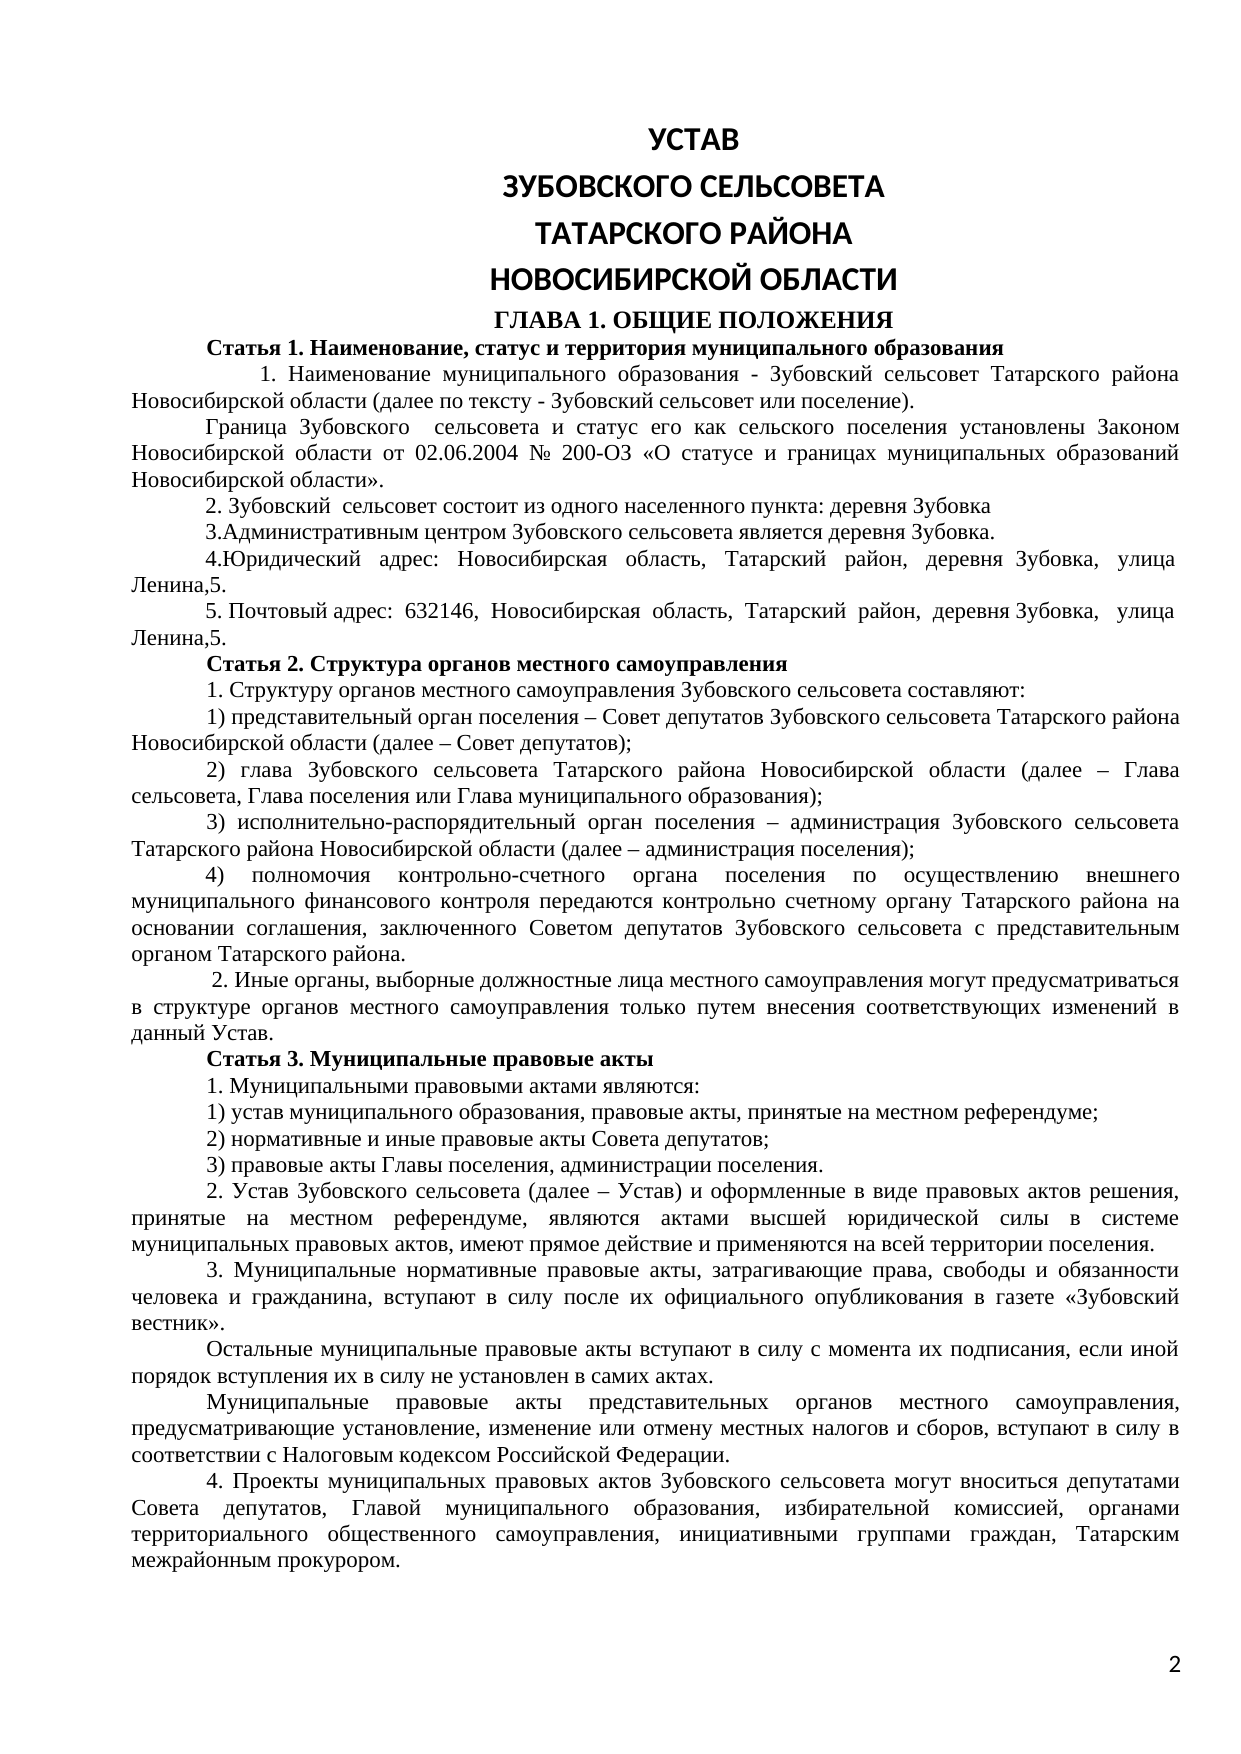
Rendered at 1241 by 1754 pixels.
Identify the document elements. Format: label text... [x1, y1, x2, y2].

text 2. Устав Зубовского сельсовета (далее – Устав) и оформленные в виде правовых актов решения, принятые на местном референдуме, являются актами высшей юридической силы в системе муниципальных правовых актов, имеют прямое действие и применяются на всей территории поселения. [131, 1177, 1181, 1256]
text 2) нормативные и иные правовые акты Совета депутатов; [131, 1124, 1181, 1151]
text 1) устав муниципального образования, правовые акты, принятые на местном референдуме; [131, 1098, 1181, 1124]
text 4. Проекты муниципальных правовых актов Зубовского сельсовета могут вноситься депутатами Совета депутатов, Главой муниципального образования, избирательной комиссией, органами территориального общественного самоуправления, инициативными группами граждан, Татарским межрайонным прокурором. [131, 1467, 1181, 1573]
text Муниципальные правовые акты представительных органов местного самоуправления, предусматривающие установление, изменение или отмену местных налогов и сборов, вступают в силу в соответствии с Налоговым кодексом Российской Федерации. [131, 1388, 1181, 1467]
text Остальные муниципальные правовые акты вступают в силу с момента их подписания, если иной порядок вступления их в силу не установлен в самих актах. [131, 1335, 1181, 1388]
text 2. Иные органы, выборные должностные лица местного самоуправления могут предусматриваться в структуре органов местного самоуправления только путем внесения соответствующих изменений в данный Устав. [131, 966, 1181, 1046]
text 1. Наименование муниципального образования - Зубовский сельсовет Татарского района Новосибирской области (далее по тексту - Зубовский сельсовет или поселение). [131, 360, 1181, 413]
text 3) исполнительно-распорядительный орган поселения – администрация Зубовского сельсовета Татарского района Новосибирской области (далее – администрация поселения); [131, 808, 1181, 861]
text 1. Структуру органов местного самоуправления Зубовского сельсовета составляют: [131, 677, 1181, 703]
text 2) глава Зубовского сельсовета Татарского района Новосибирской области (далее – Глава сельсовета, Глава поселения или Глава муниципального образования); [131, 756, 1181, 808]
text 3. Муниципальные нормативные правовые акты, затрагивающие права, свободы и обязанности человека и гражданина, вступают в силу после их официального опубликования в газете «Зубовский вестник». [131, 1256, 1181, 1335]
text 1. Муниципальными правовыми актами являются: [131, 1072, 1181, 1098]
text ЗУБОВСКОГО СЕЛЬСОВЕТА [131, 165, 1181, 206]
text НОВОСИБИРСКОЙ ОБЛАСТИ [131, 258, 1181, 299]
text ТАТАРСКОГО РАЙОНА [131, 212, 1181, 252]
text ГЛАВА 1. ОБЩИЕ ПОЛОЖЕНИЯ [131, 305, 1181, 334]
text Статья 3. Муниципальные правовые акты [131, 1046, 1181, 1072]
text УСТАВ [131, 118, 1181, 159]
text Статья 2. Структура органов местного самоуправления [131, 650, 1181, 677]
text 4) полномочия контрольно-счетного органа поселения по осуществлению внешнего муниципального финансового контроля передаются контрольно счетному органу Татарского района на основании соглашения, заключенного Советом депутатов Зубовского сельсовета с представительным органом Татарского района. [131, 861, 1181, 966]
text 3) правовые акты Главы поселения, администрации поселения. [131, 1151, 1181, 1177]
text 3.Административным центром Зубовского сельсовета является деревня Зубовка. [131, 518, 1181, 545]
text 4.Юридический адрес: Новосибирская область, Татарский район, деревня Зубовка, улица Ленина,5. [131, 545, 1181, 597]
text Статья 1. Наименование, статус и территория муниципального образования [131, 334, 1181, 360]
text 2. Зубовский сельсовет состоит из одного населенного пункта: деревня Зубовка [131, 492, 1181, 518]
text 1) представительный орган поселения – Совет депутатов Зубовского сельсовета Татарского района Новосибирской области (далее – Совет депутатов); [131, 703, 1181, 756]
text 5. Почтовый адрес: 632146, Новосибирская область, Татарский район, деревня Зубовка, улица Ленина,5. [131, 597, 1181, 650]
text Граница Зубовского сельсовета и статус его как сельского поселения установлены Законом Новосибирской области от 02.06.2004 № 200-ОЗ «О статусе и границах муниципальных образований Новосибирской области». [131, 413, 1181, 492]
